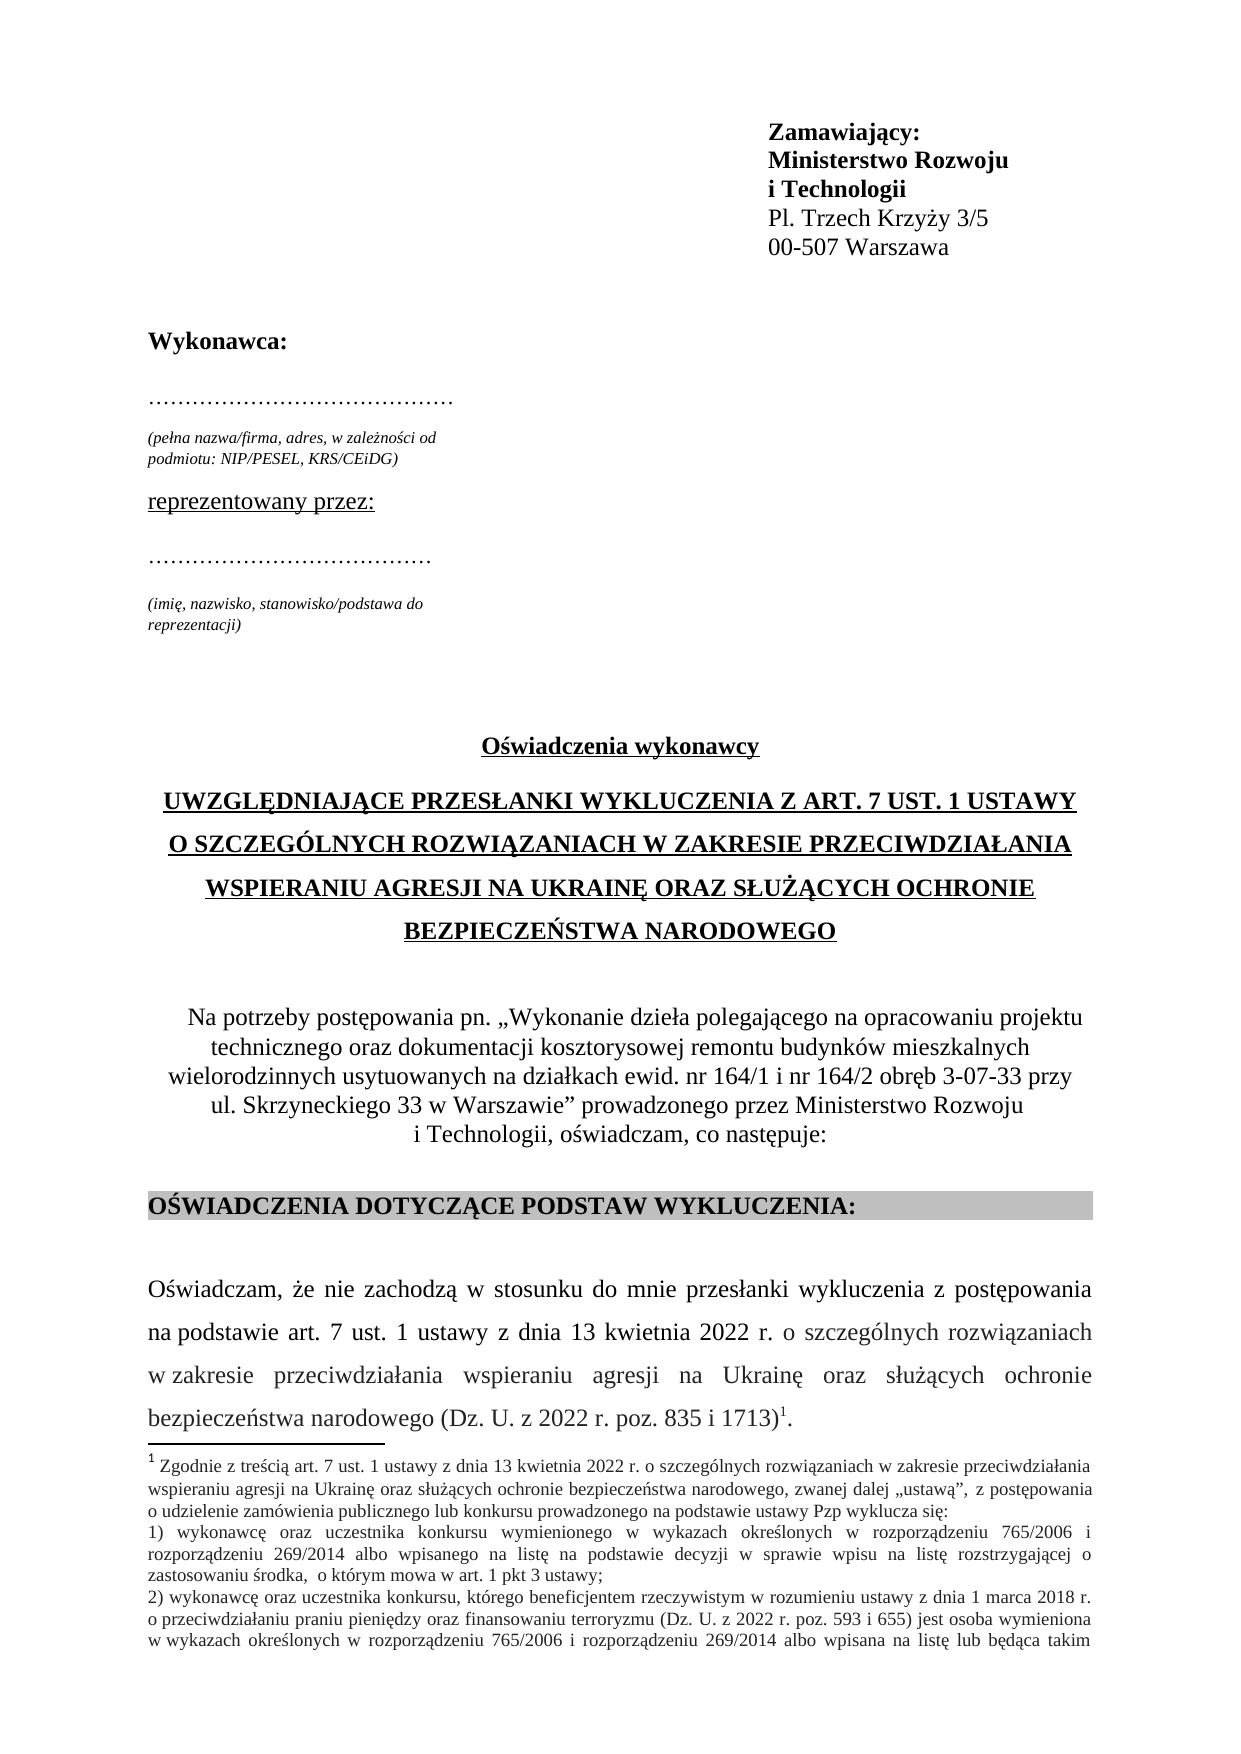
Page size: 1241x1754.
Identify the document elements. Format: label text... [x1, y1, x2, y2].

text Oświadczam, że nie zachodzą w stosunku do mnie przesłanki wykluczenia z postępowania na podstawie art. 7 ust. 1 ustawy z dnia 13 kwietnia 2022 r. o szczególnych rozwiązaniach w zakresie przeciwdziałania wspieraniu agresji na Ukrainę oraz służących ochronie bezpieczeństwa narodowego (Dz. U. z 2022 r. poz. 835 i 1713). [148, 1274, 1093, 1432]
text Wykonawca: [148, 326, 1093, 355]
text (pełna nazwa/firma, adres, w zależności od podmiotu: NIP/PESEL, KRS/CEiDG) [148, 428, 472, 468]
text reprezentowany przez: [148, 486, 1093, 514]
text Oświadczenia wykonawcy [148, 731, 1093, 759]
text (imię, nazwisko, stanowisko/podstawa do reprezentacji) [148, 594, 472, 633]
text UWZGLĘDNIAJĄCE PRZESŁANKI WYKLUCZENIA Z ART. 7 UST. 1 USTAWY o szczególnych rozwiązaniach w zakresie przeciwdziałania wspieraniu agresji na Ukrainę oraz służących ochronie bezpieczeństwa narodowego [148, 786, 1093, 944]
text Ministerstwo Rozwoju i Technologii [768, 145, 1093, 203]
text …………………………………… [148, 384, 472, 409]
text Na potrzeby postępowania pn. „Wykonanie dzieła polegającego na opracowaniu projektu technicznego oraz dokumentacji kosztorysowej remontu budynków mieszkalnych wielorodzinnych usytuowanych na działkach ewid. nr 164/1 i nr 164/2 obręb 3-07-33 przy ul. Skrzyneckiego 33 w Warszawie” prowadzonego przez Ministerstwo Rozwoju i Technologii, oświadczam, co następuje: [148, 1002, 1093, 1148]
text OŚWIADCZENIA DOTYCZĄCE PODSTAW WYKLUCZENIA: [148, 1191, 1093, 1220]
text Pl. Trzech Krzyży 3/5 [768, 203, 1093, 232]
text ………………………………… [148, 543, 472, 568]
text 00-507 Warszawa [694, 232, 1093, 260]
text Zamawiający: [694, 117, 1093, 145]
